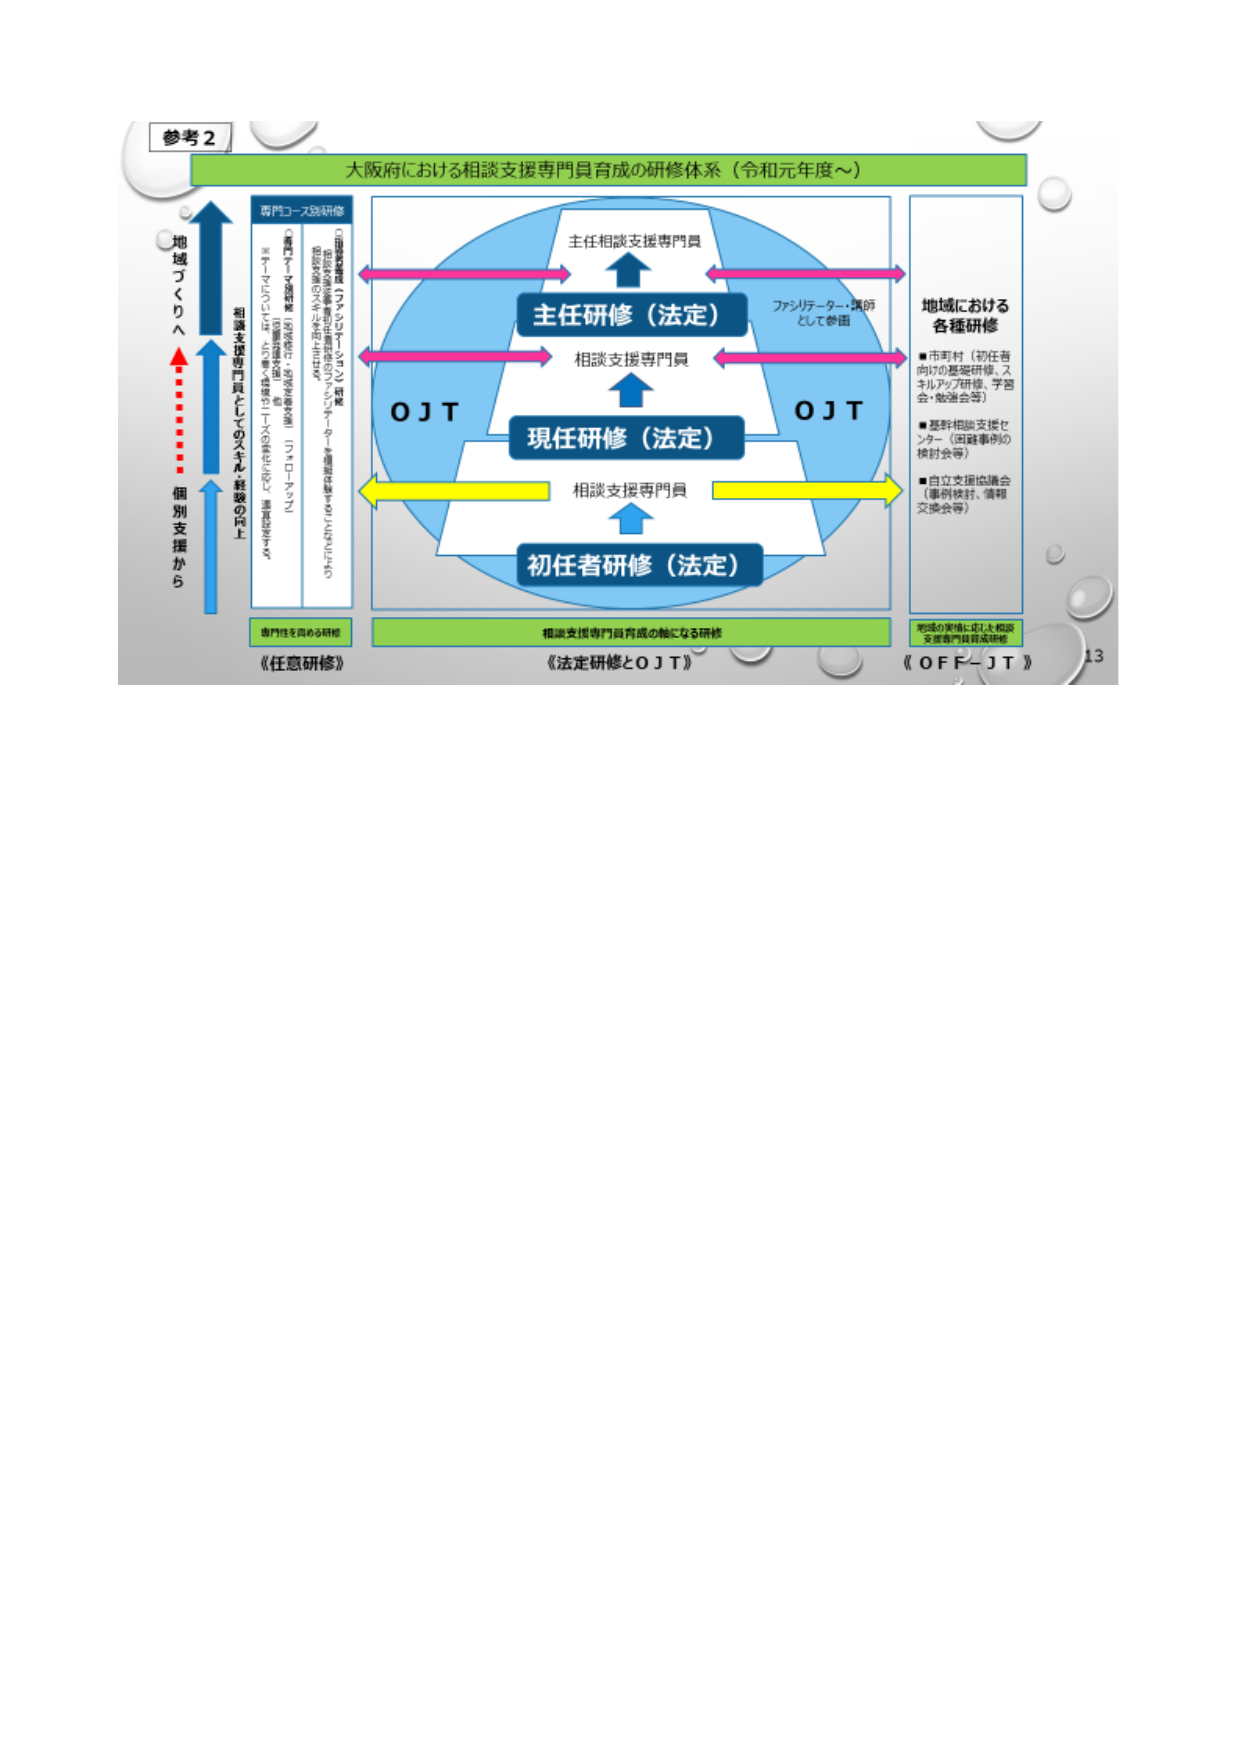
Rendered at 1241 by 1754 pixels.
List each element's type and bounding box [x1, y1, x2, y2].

picture [118, 121, 1119, 685]
